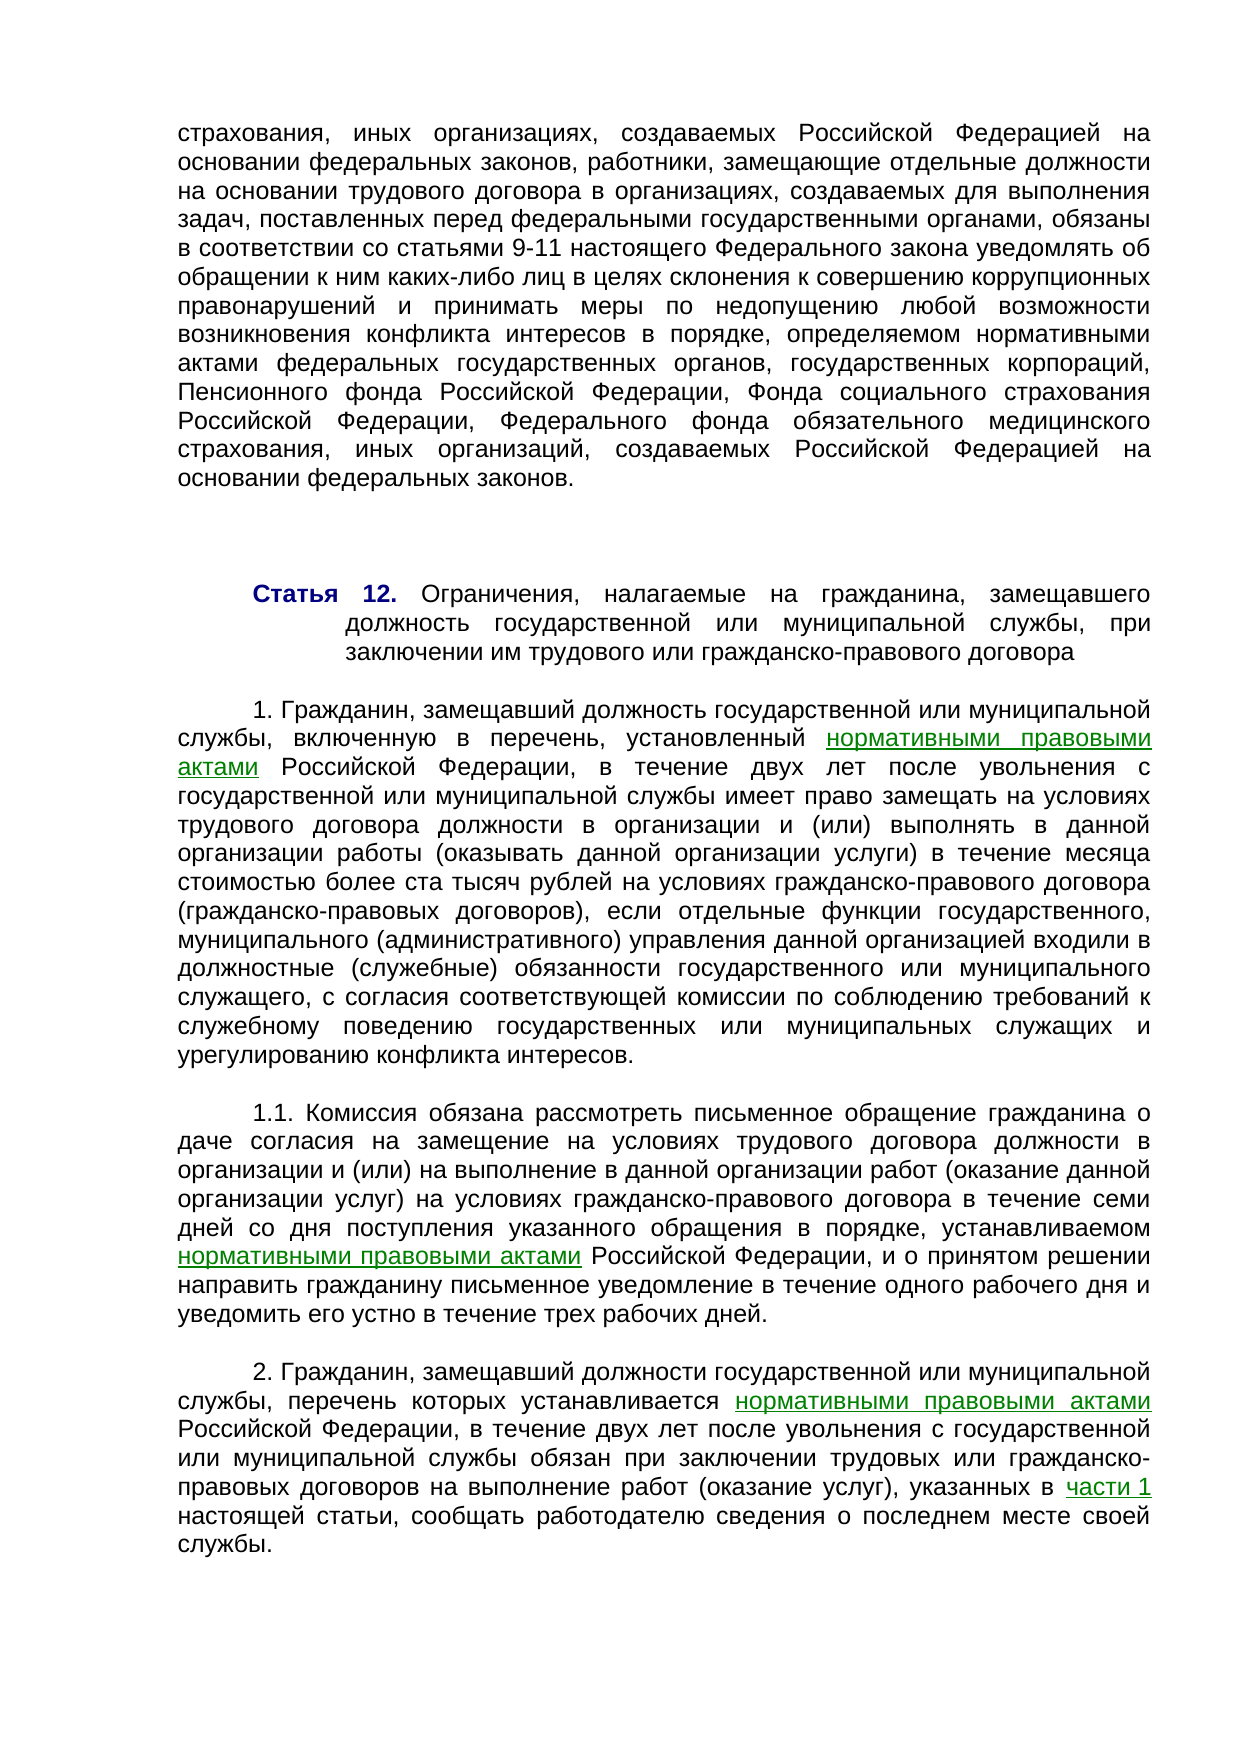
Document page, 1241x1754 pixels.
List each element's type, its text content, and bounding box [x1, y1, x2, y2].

text 2. Гражданин, замещавший должности государственной или муниципальной службы, перечень которых устанавливается нормативными правовыми актами Российской Федерации, в течение двух лет после увольнения с государственной или муниципальной службы обязан при заключении трудовых или гражданско-правовых договоров на выполнение работ (оказание услуг), указанных в части 1 настоящей статьи, сообщать работодателю сведения о последнем месте своей службы. [177, 1357, 1152, 1558]
text 1.1. Комиссия обязана рассмотреть письменное обращение гражданина о даче согласия на замещение на условиях трудового договора должности в организации и (или) на выполнение в данной организации работ (оказание данной организации услуг) на условиях гражданско-правового договора в течение семи дней со дня поступления указанного обращения в порядке, устанавливаемом нормативными правовыми актами Российской Федерации, и о принятом решении направить гражданину письменное уведомление в течение одного рабочего дня и уведомить его устно в течение трех рабочих дней. [177, 1098, 1152, 1328]
text Статья 12. Ограничения, налагаемые на гражданина, замещавшего должность государственной или муниципальной службы, при заключении им трудового или гражданско-правового договора [252, 579, 1152, 665]
text 1. Гражданин, замещавший должность государственной или муниципальной службы, включенную в перечень, установленный нормативными правовыми актами Российской Федерации, в течение двух лет после увольнения с государственной или муниципальной службы имеет право замещать на условиях трудового договора должности в организации и (или) выполнять в данной организации работы (оказывать данной организации услуги) в течение месяца стоимостью более ста тысяч рублей на условиях гражданско-правового договора (гражданско-правовых договоров), если отдельные функции государственного, муниципального (административного) управления данной организацией входили в должностные (служебные) обязанности государственного или муниципального служащего, с согласия соответствующей комиссии по соблюдению требований к служебному поведению государственных или муниципальных служащих и урегулированию конфликта интересов. [177, 694, 1152, 1068]
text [177, 118, 1152, 492]
